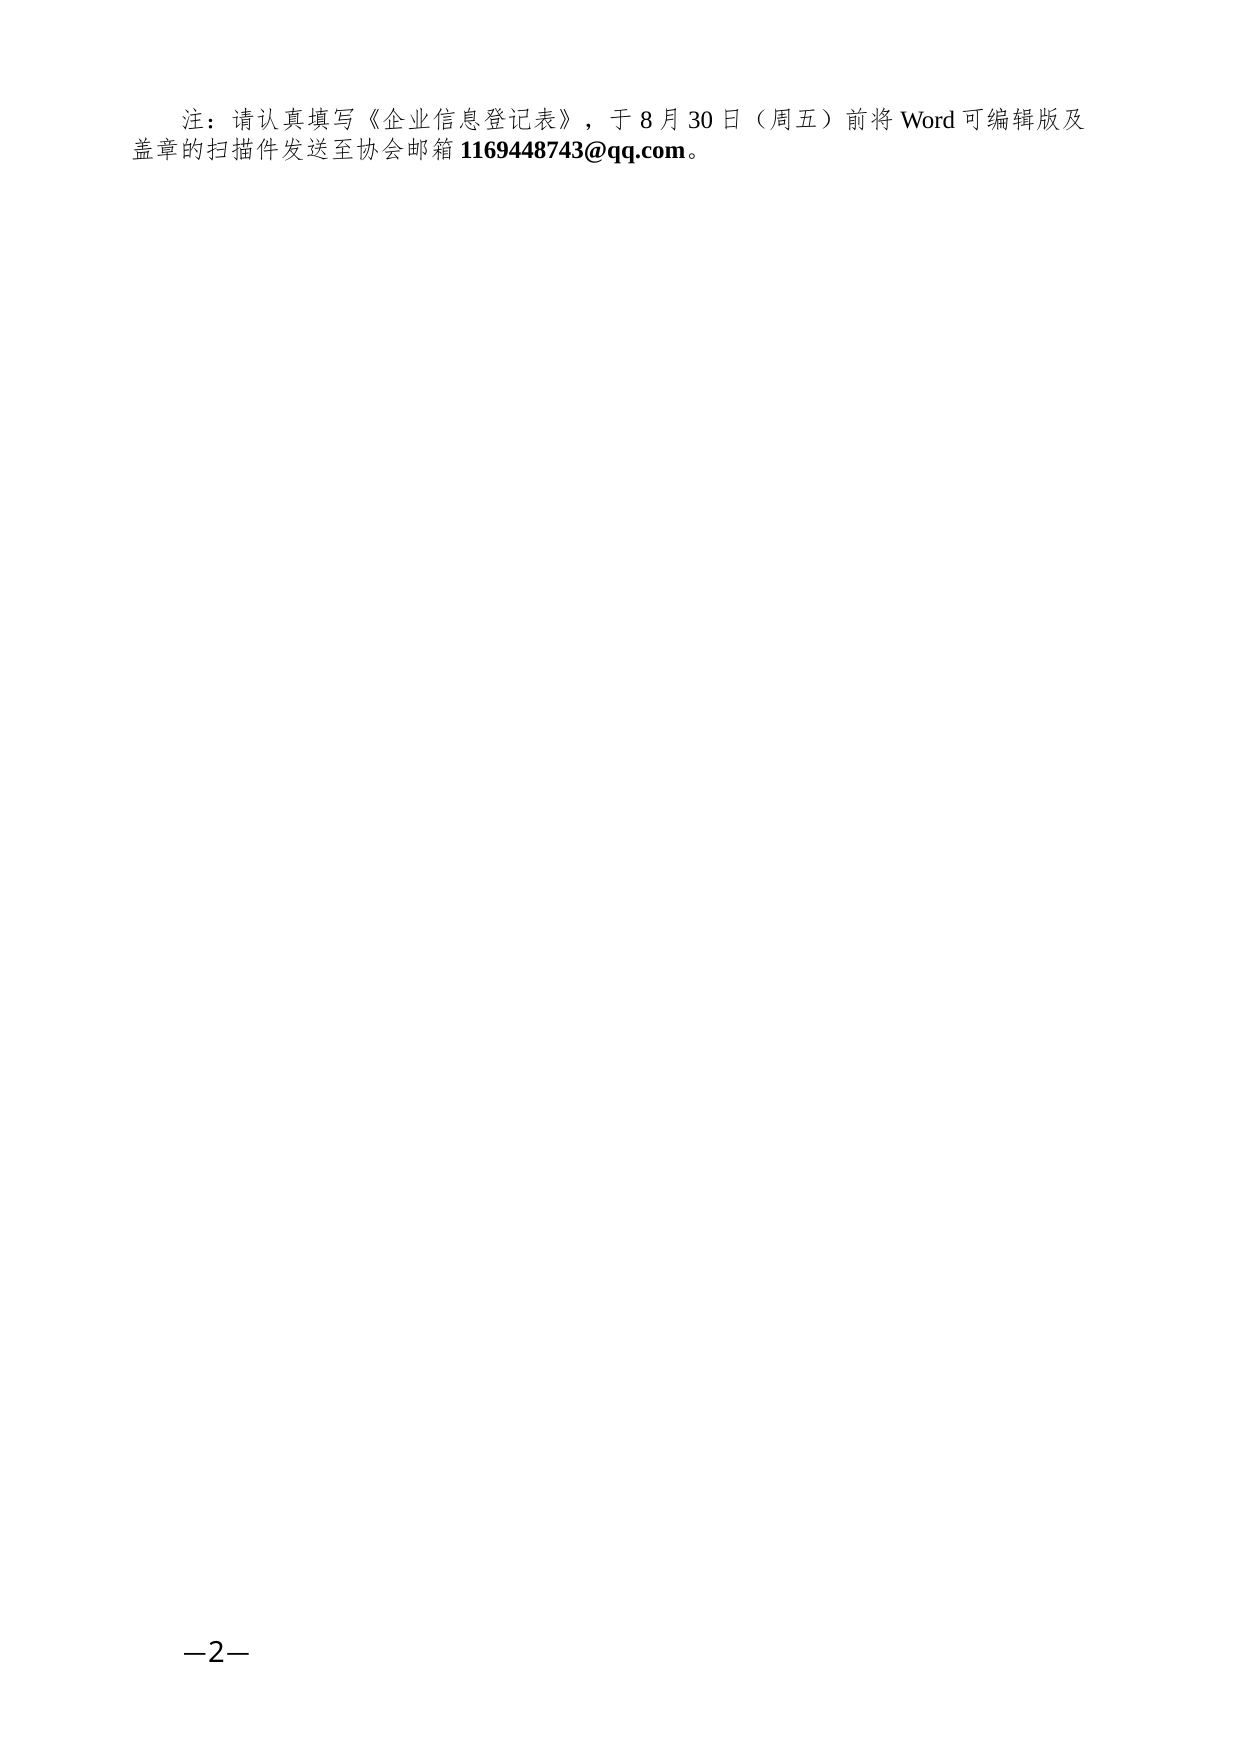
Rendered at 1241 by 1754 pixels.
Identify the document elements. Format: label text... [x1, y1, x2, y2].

text 注：请认真填写《企业信息登记表》，于8月30日（周五）前将Word可编辑版及盖章的扫描件发送至协会邮箱1169448743@qq.com。 [130, 103, 1087, 164]
